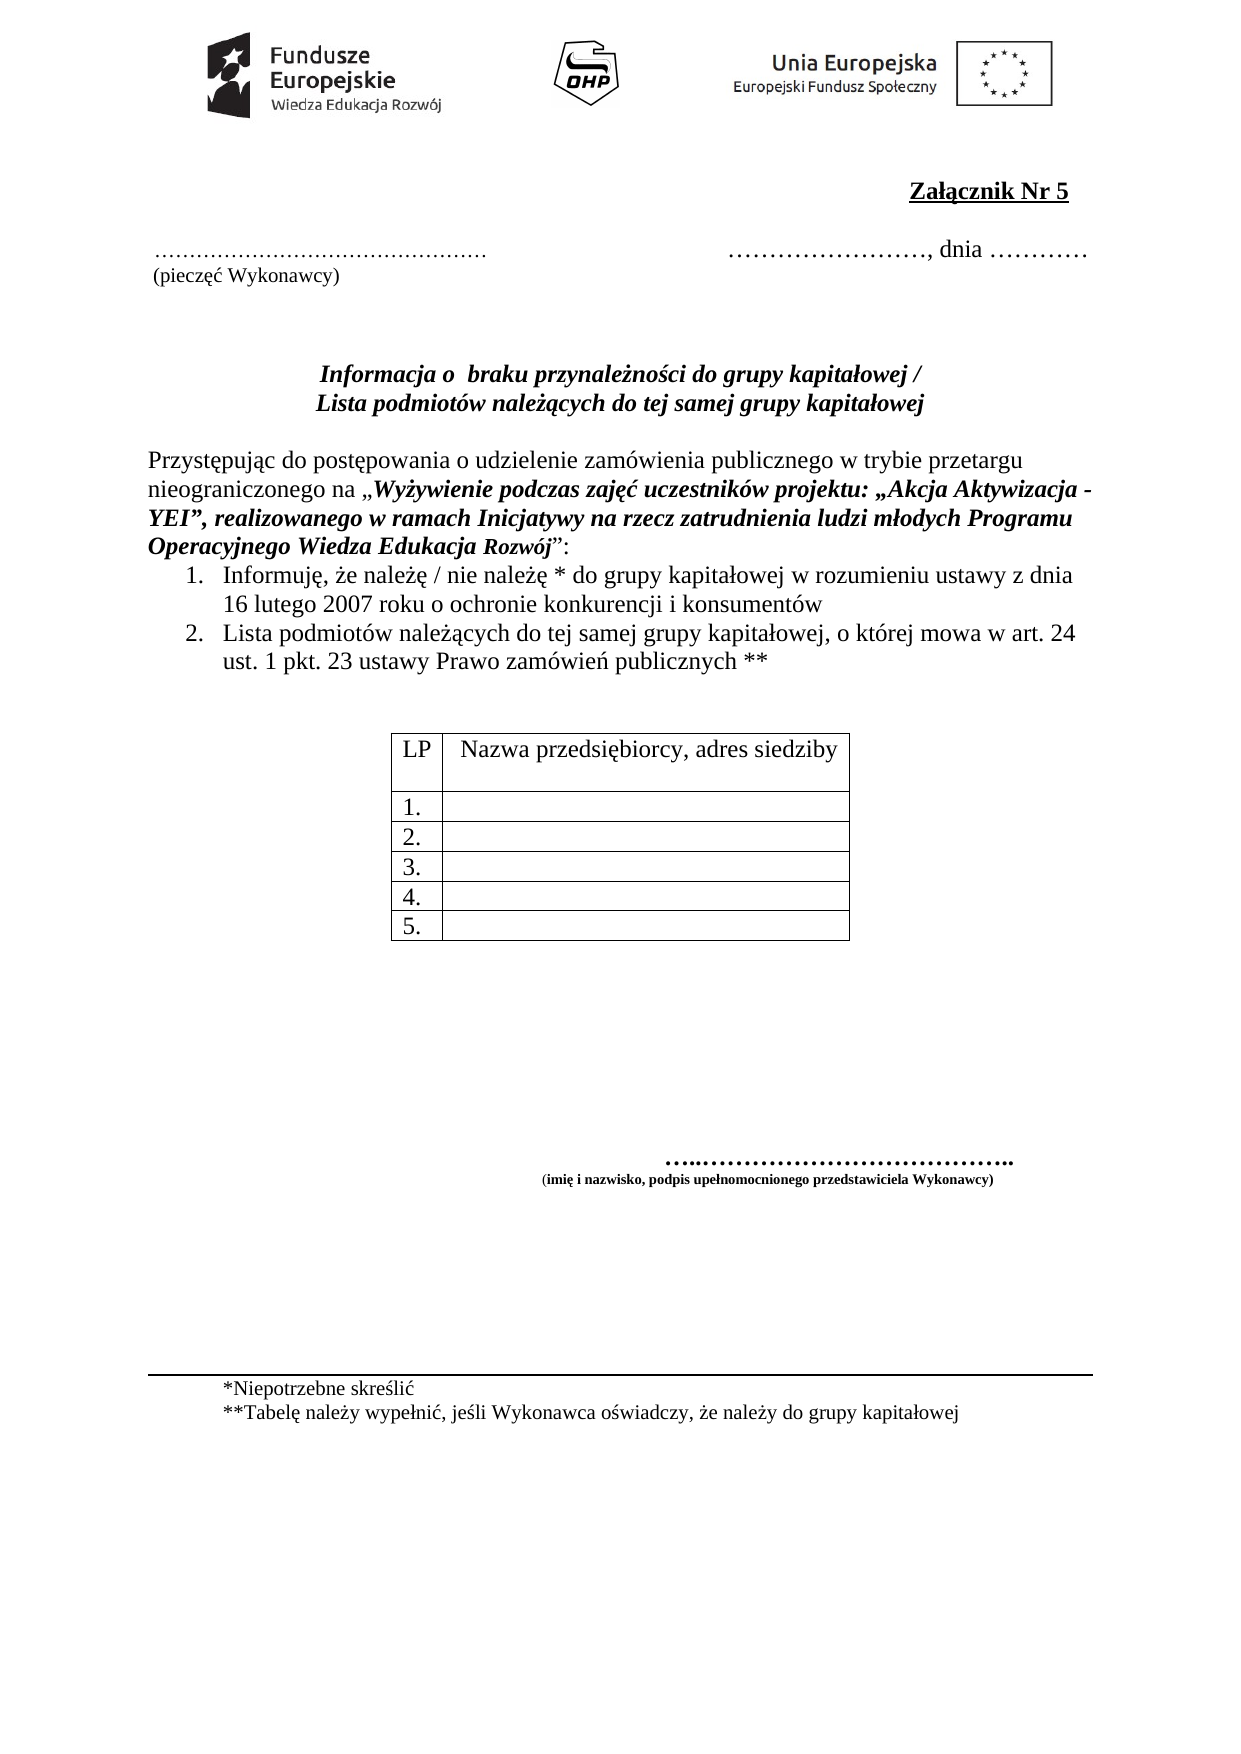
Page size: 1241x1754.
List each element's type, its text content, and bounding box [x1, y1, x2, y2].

text (imię i nazwisko, podpis upełnomocnionego przedstawiciela Wykonawcy) [148, 1171, 1093, 1200]
table_cell [443, 911, 849, 940]
table_cell 4. [392, 882, 442, 910]
text Lista podmiotów należących do tej samej grupy kapitałowej [148, 388, 1093, 416]
table_cell 5. [392, 911, 442, 940]
table_header LP [392, 734, 442, 791]
list Lista podmiotów należących do tej samej grupy kapitałowej, o której mowa w art. 24 ust. 1 pkt. 23 ustawy Prawo zamówień publicznych ** [185, 618, 1093, 675]
text Przystępując do postępowania o udzielenie zamówienia publicznego w trybie przetargu nieograniczonego na „Wyżywienie podczas zajęć uczestników projektu: „Akcja Aktywizacja - YEI”, realizowanego w ramach Inicjatywy na rzecz zatrudnienia ludzi młodych Programu Operacyjnego Wiedza Edukacja Rozwój”: [148, 445, 1093, 560]
picture [172, 10, 481, 148]
table_cell 2. [392, 822, 442, 851]
text Informacja o braku przynależności do grupy kapitałowej / [148, 359, 1093, 388]
table_cell 1. [392, 792, 442, 821]
table_cell [443, 822, 849, 851]
table_cell [443, 852, 849, 881]
text (pieczęć Wykonawcy) [148, 263, 1093, 287]
picture [715, 22, 1072, 125]
table_cell [443, 792, 849, 821]
table_cell 3. [392, 852, 442, 881]
table_cell [443, 882, 849, 910]
text ………………………………………… ……………………, dnia ………… [148, 234, 1093, 263]
picture [551, 40, 620, 108]
list Informuję, że należę / nie należę * do grupy kapitałowej w rozumieniu ustawy z dnia 16 lutego 2007 roku o ochronie konkurencji i konsumentów [185, 560, 1093, 618]
text *Niepotrzebne skreślić [223, 1376, 1093, 1400]
table_header Nazwa przedsiębiorcy, adres siedziby [443, 734, 849, 791]
text Załącznik Nr 5 [811, 176, 1093, 205]
text …..……………………………….. [590, 1142, 1093, 1171]
text **Tabelę należy wypełnić, jeśli Wykonawca oświadczy, że należy do grupy kapitałowej [223, 1400, 1093, 1424]
